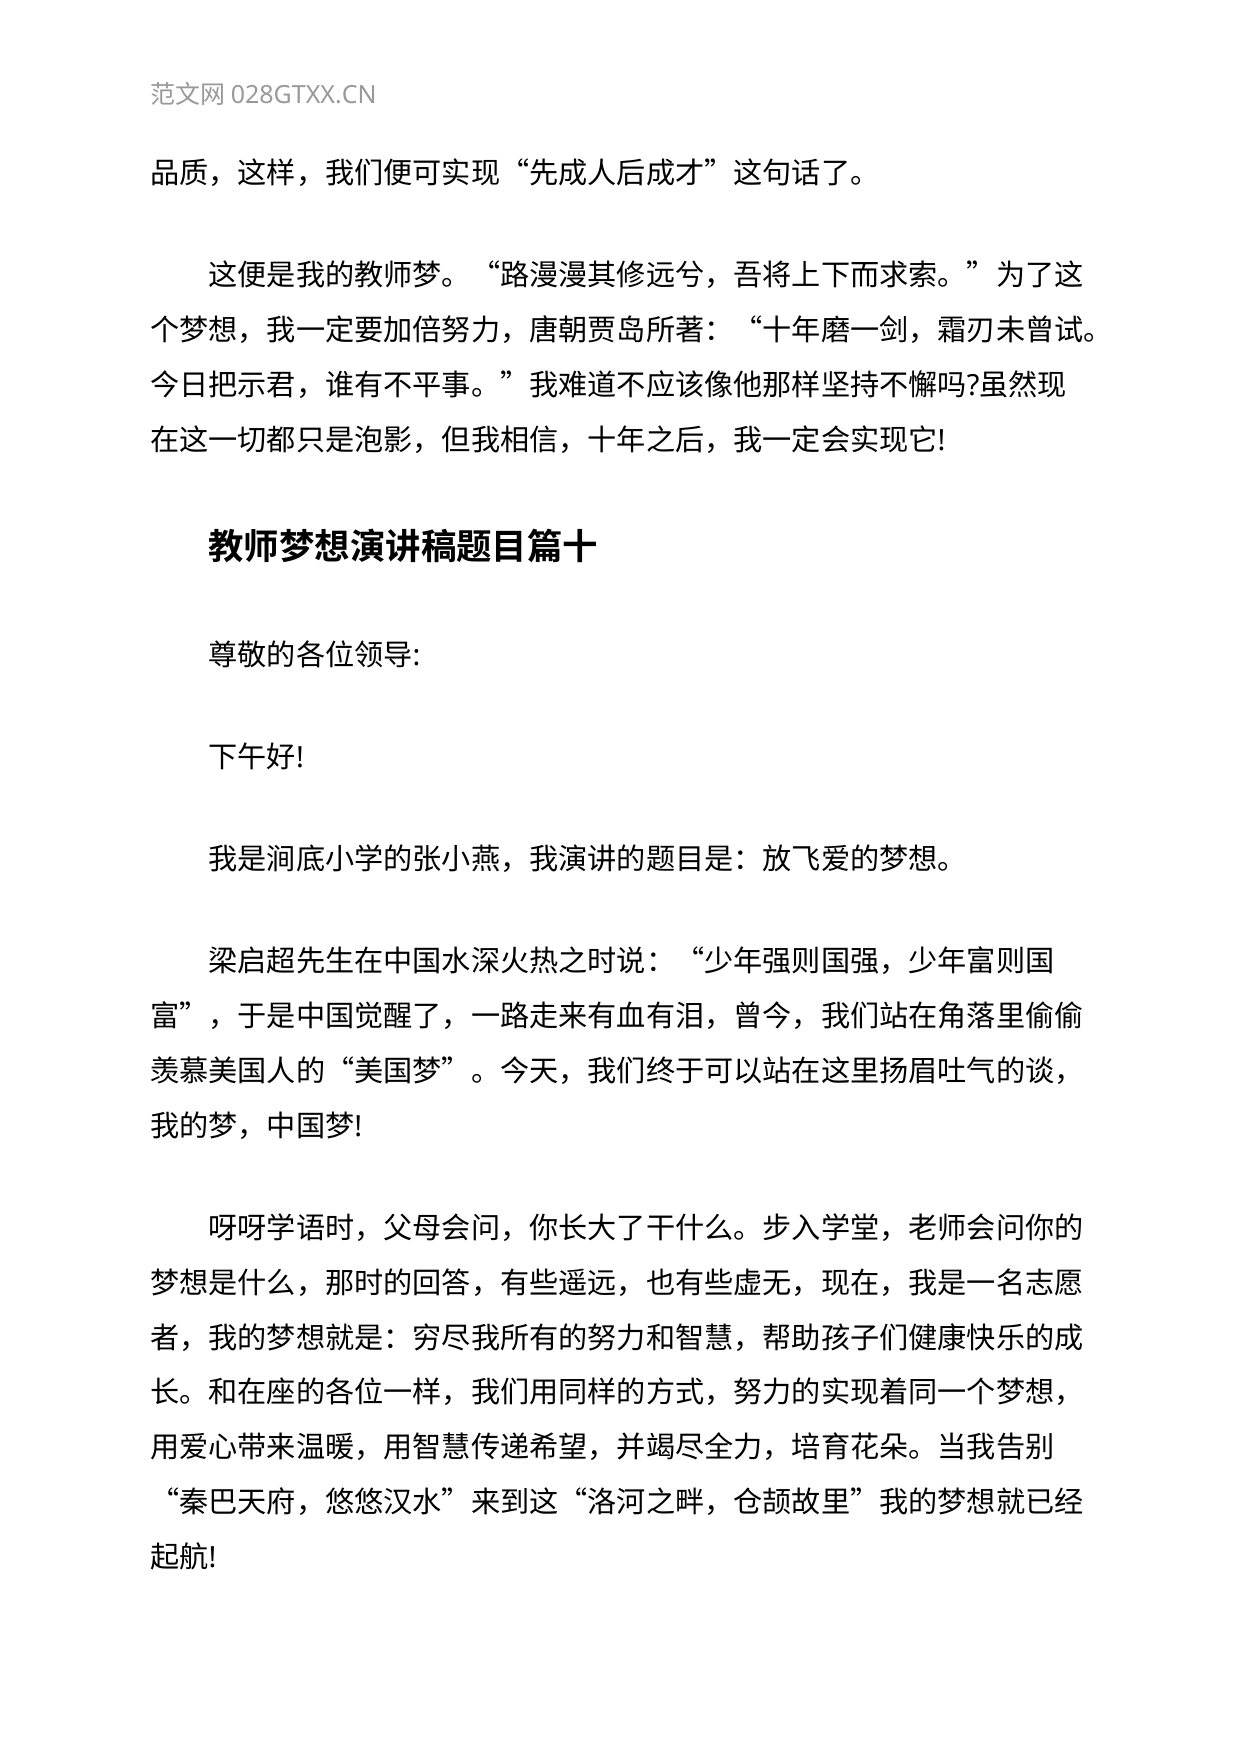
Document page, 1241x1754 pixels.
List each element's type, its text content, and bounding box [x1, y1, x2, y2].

text 下午好! [150, 734, 1090, 776]
text 教师梦想演讲稿题目篇十 [150, 518, 1090, 570]
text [150, 150, 1090, 192]
text 尊敬的各位领导: [150, 632, 1090, 674]
text 这便是我的教师梦。“路漫漫其修远兮，吾将上下而求索。”为了这个梦想，我一定要加倍努力，唐朝贾岛所著：“十年磨一剑，霜刃未曾试。今日把示君，谁有不平事。”我难道不应该像他那样坚持不懈吗?虽然现在这一切都只是泡影，但我相信，十年之后，我一定会实现它! [150, 252, 1090, 459]
text 梁启超先生在中国水深火热之时说：“少年强则国强，少年富则国富”，于是中国觉醒了，一路走来有血有泪，曾今，我们站在角落里偷偷羡慕美国人的“美国梦”。今天，我们终于可以站在这里扬眉吐气的谈，我的梦，中国梦! [150, 938, 1090, 1145]
text 呀呀学语时，父母会问，你长大了干什么。步入学堂，老师会问你的梦想是什么，那时的回答，有些遥远，也有些虚无，现在，我是一名志愿者，我的梦想就是：穷尽我所有的努力和智慧，帮助孩子们健康快乐的成长。和在座的各位一样，我们用同样的方式，努力的实现着同一个梦想，用爱心带来温暖，用智慧传递希望，并竭尽全力，培育花朵。当我告别“秦巴天府，悠悠汉水”来到这“洛河之畔，仓颉故里”我的梦想就已经起航! [150, 1204, 1090, 1576]
text 我是涧底小学的张小燕，我演讲的题目是：放飞爱的梦想。 [150, 836, 1090, 878]
